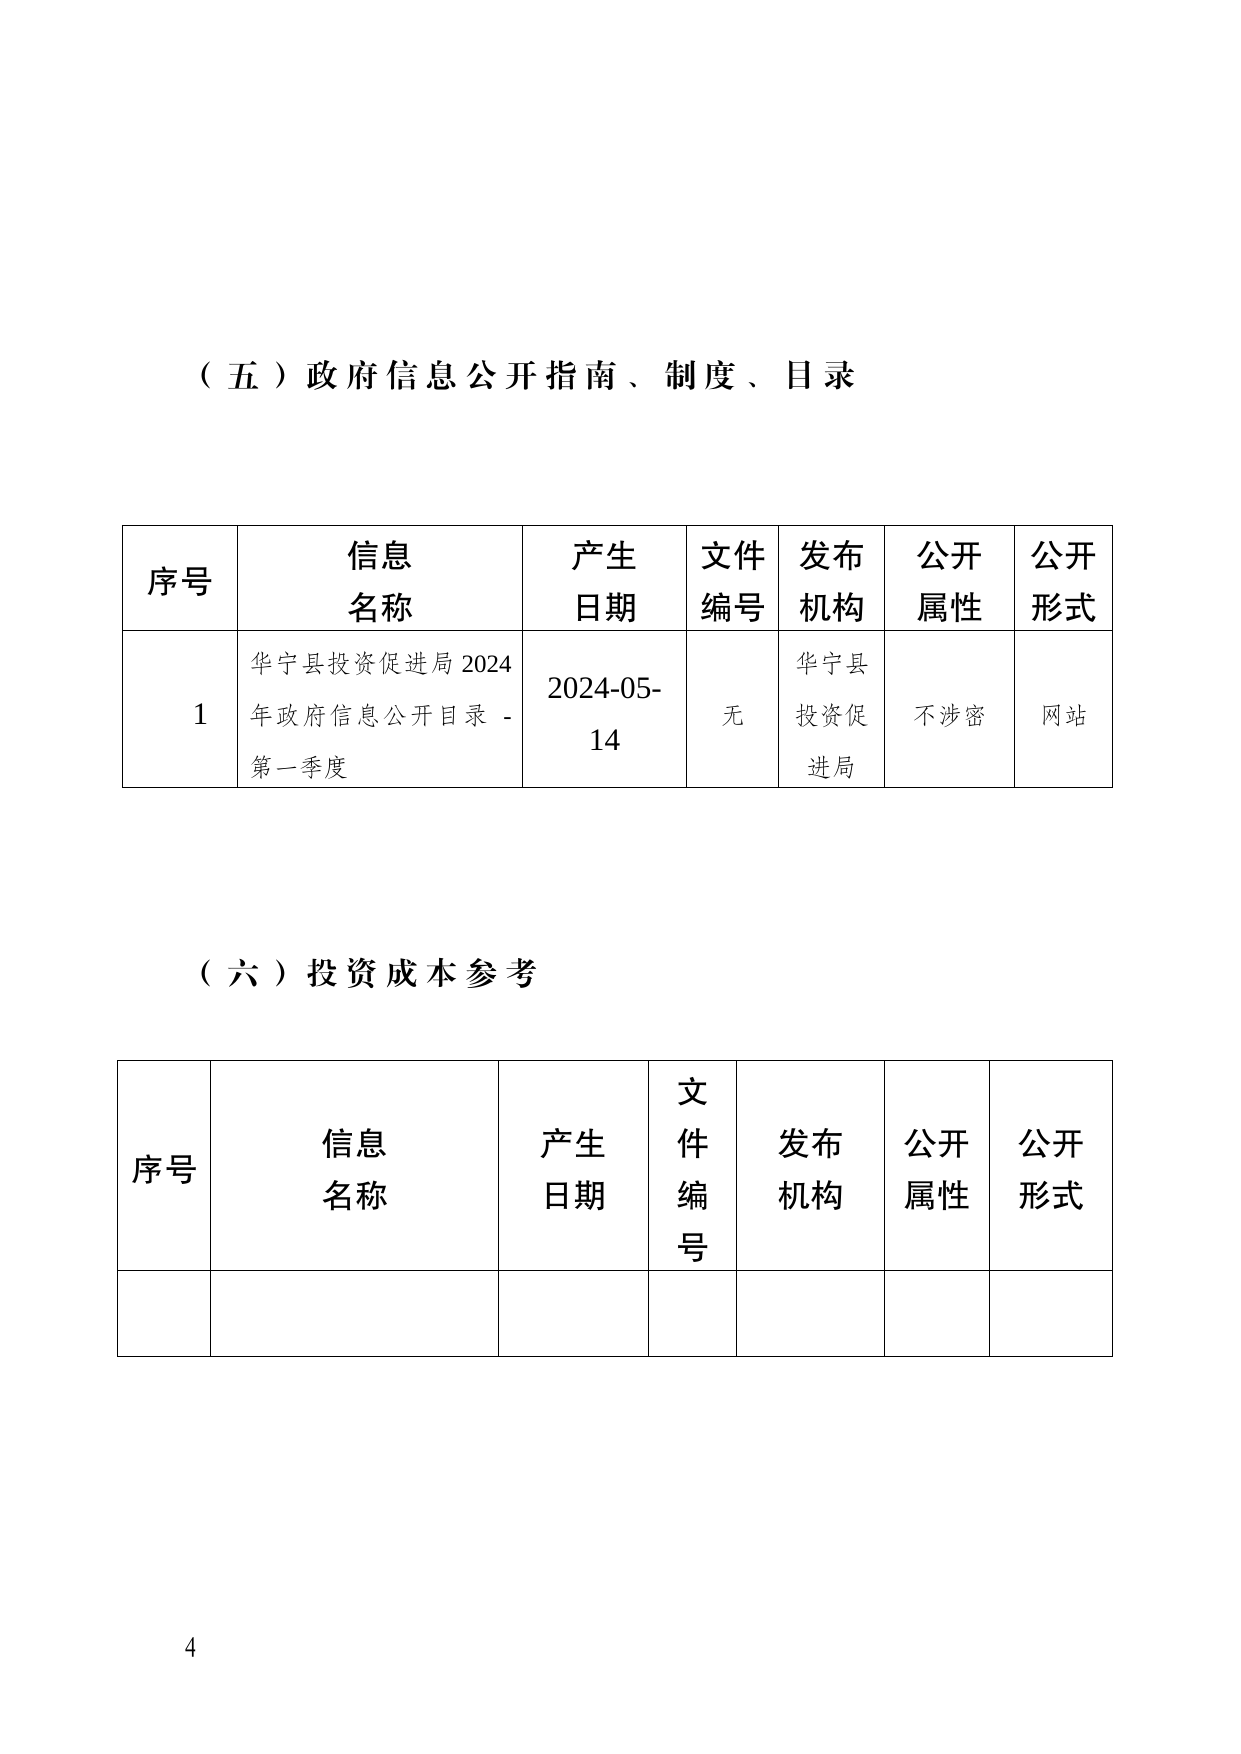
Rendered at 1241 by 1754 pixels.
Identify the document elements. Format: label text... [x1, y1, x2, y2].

table_cell 2024-05-14 [523, 631, 686, 787]
table_cell [649, 1271, 736, 1356]
table_header 文件 编号 [649, 1061, 736, 1270]
table_cell 华宁县投资促进局2024年政府信息公开目录 - 第一季度 [238, 631, 522, 787]
table_cell 无 [687, 631, 778, 787]
table_cell 1 [123, 631, 237, 787]
table_cell [211, 1271, 498, 1356]
table_header 发布 机构 [737, 1061, 884, 1270]
table_header 发布 机构 [779, 526, 884, 630]
table_header 产生 日期 [499, 1061, 648, 1270]
table_cell [990, 1271, 1112, 1356]
table_cell [499, 1271, 648, 1356]
table_cell 华宁县投资促进局 [779, 631, 884, 787]
table_header 序号 [118, 1061, 210, 1270]
table_header 公开 属性 [885, 1061, 989, 1270]
table_cell [885, 1271, 989, 1356]
table_header 信息 名称 [238, 526, 522, 630]
table_cell 不涉密 [885, 631, 1014, 787]
table_header 产生 日期 [523, 526, 686, 630]
table_header 文件 编号 [687, 526, 778, 630]
table_header 公开 形式 [1015, 526, 1112, 630]
table_cell 网站 [1015, 631, 1112, 787]
table_header 序号 [123, 526, 237, 630]
table_cell [118, 1271, 210, 1356]
table_header 公开 形式 [990, 1061, 1112, 1270]
table_cell [737, 1271, 884, 1356]
text （六）投资成本参考 [187, 945, 1082, 1005]
table_header 信息 名称 [211, 1061, 498, 1270]
table_header 公开 属性 [885, 526, 1014, 630]
text （五）政府信息公开指南、制度、目录 [187, 347, 1082, 407]
